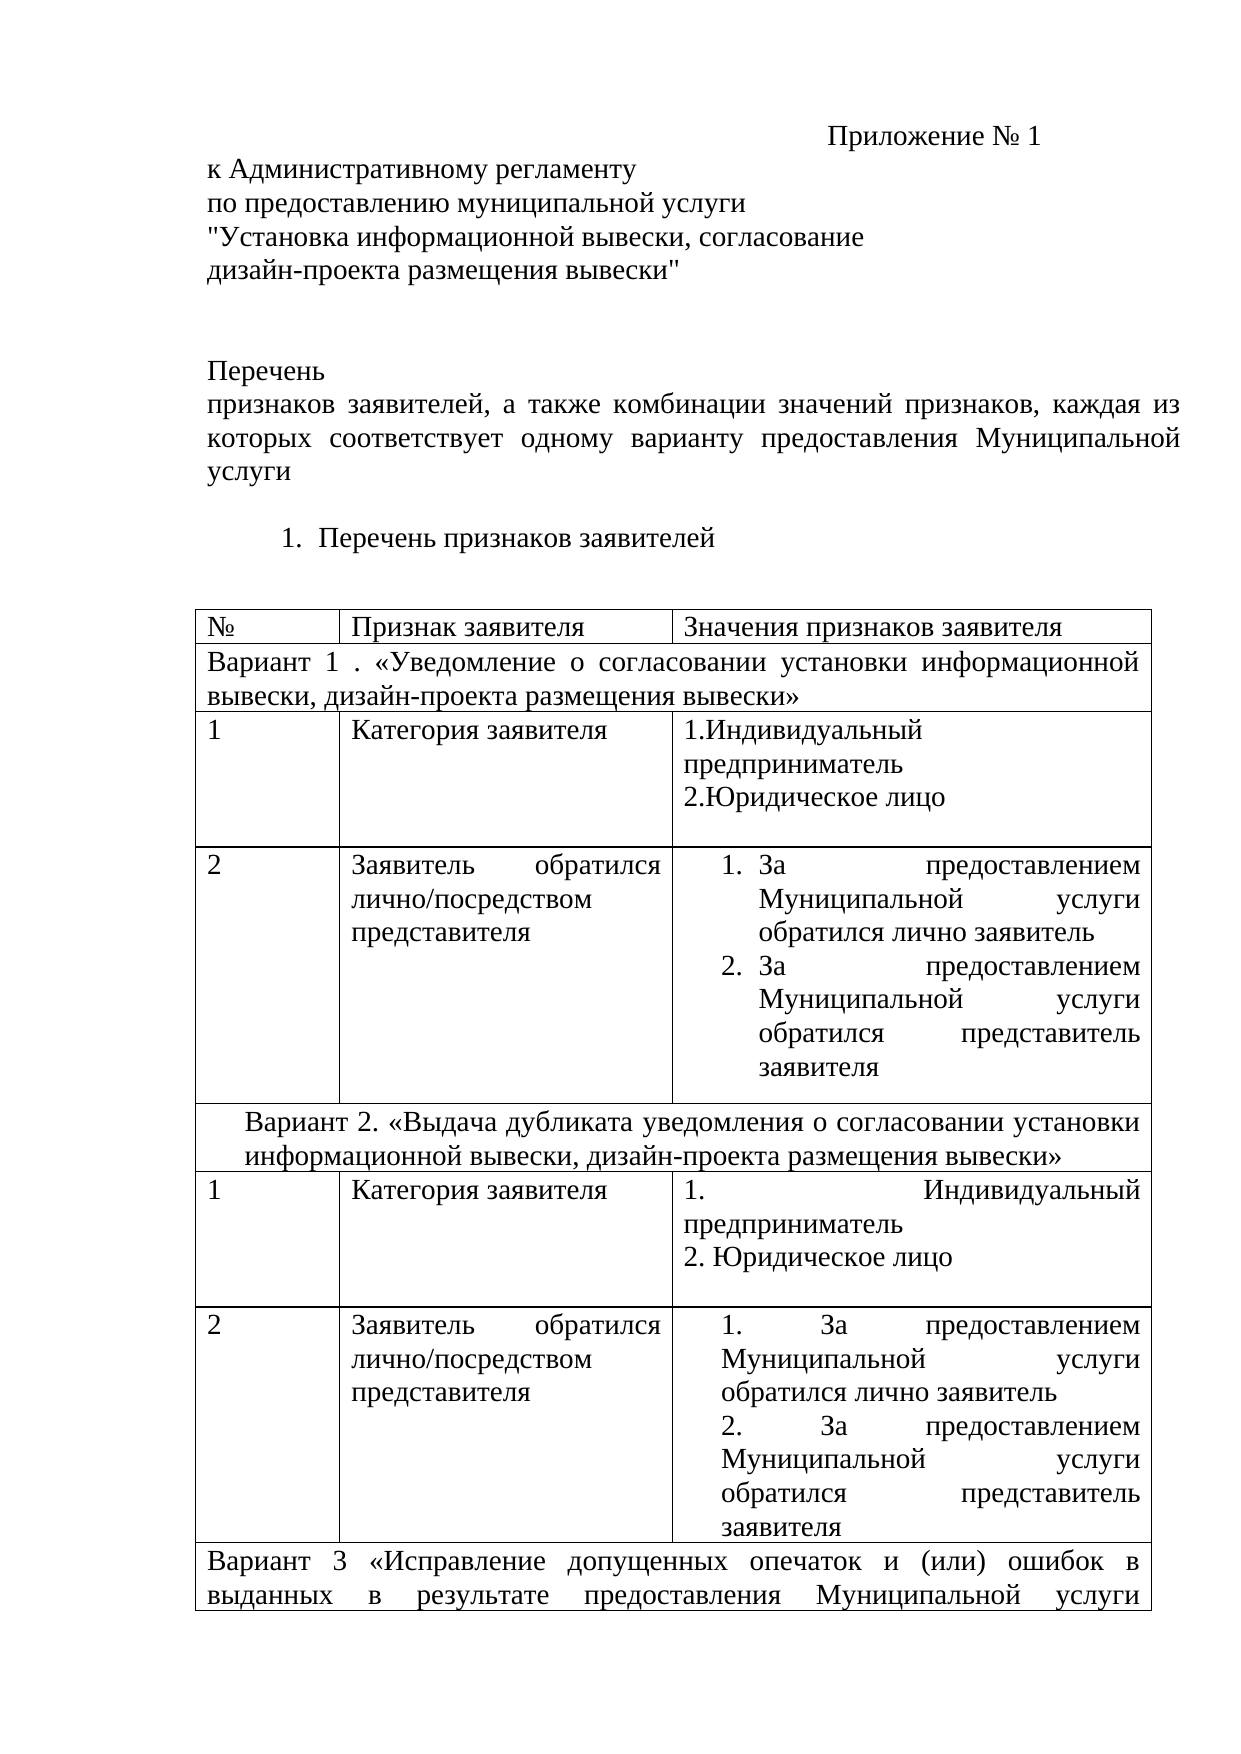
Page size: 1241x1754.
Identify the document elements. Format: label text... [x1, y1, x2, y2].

table_cell 2 [196, 848, 339, 1103]
text Перечень [207, 353, 1181, 386]
text по предоставлению муниципальной услуги [207, 185, 1181, 219]
table_cell 1. За предоставлением Муниципальной услуги обратился лично заявитель 2. За предоставлением Муниципальной услуги обратился представитель заявителя [673, 1308, 1151, 1542]
table_cell Вариант 1 . «Уведомление о согласовании установки информационной вывески, дизайн-проекта размещения вывески» [196, 644, 1151, 711]
list Перечень признаков заявителей [281, 521, 1181, 554]
text Приложение № 1 [827, 118, 1181, 152]
text признаков заявителей, а также комбинации значений признаков, каждая из которых соответствует одному варианту предоставления Муниципальной услуги [207, 386, 1181, 487]
table_cell Вариант 2. «Выдача дубликата уведомления о согласовании установки информационной вывески, дизайн-проекта размещения вывески» [196, 1104, 1151, 1171]
table_cell 1.Индивидуальный предприниматель 2.Юридическое лицо [673, 712, 1151, 846]
table_header Признак заявителя [340, 610, 672, 643]
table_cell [196, 1543, 1151, 1610]
text дизайн-проекта размещения вывески" [207, 252, 1181, 286]
table_cell За предоставлением Муниципальной услуги обратился лично заявитель За предоставлением Муниципальной услуги обратился представитель заявителя [673, 848, 1151, 1103]
table_header Значения признаков заявителя [673, 610, 1151, 643]
text к Административному регламенту [207, 152, 1181, 185]
table_cell 1 [196, 1172, 339, 1306]
table_cell Категория заявителя [340, 712, 672, 846]
table_cell 1 [196, 712, 339, 846]
table_cell Заявитель обратился лично/посредством представителя [340, 1308, 672, 1542]
table_cell 1. Индивидуальный предприниматель 2. Юридическое лицо [673, 1172, 1151, 1306]
table_cell 2 [196, 1308, 339, 1542]
table_cell Заявитель обратился лично/посредством представителя [340, 848, 672, 1103]
table_header № [196, 610, 339, 643]
table_cell Категория заявителя [340, 1172, 672, 1306]
text "Установка информационной вывески, согласование [207, 219, 1181, 252]
